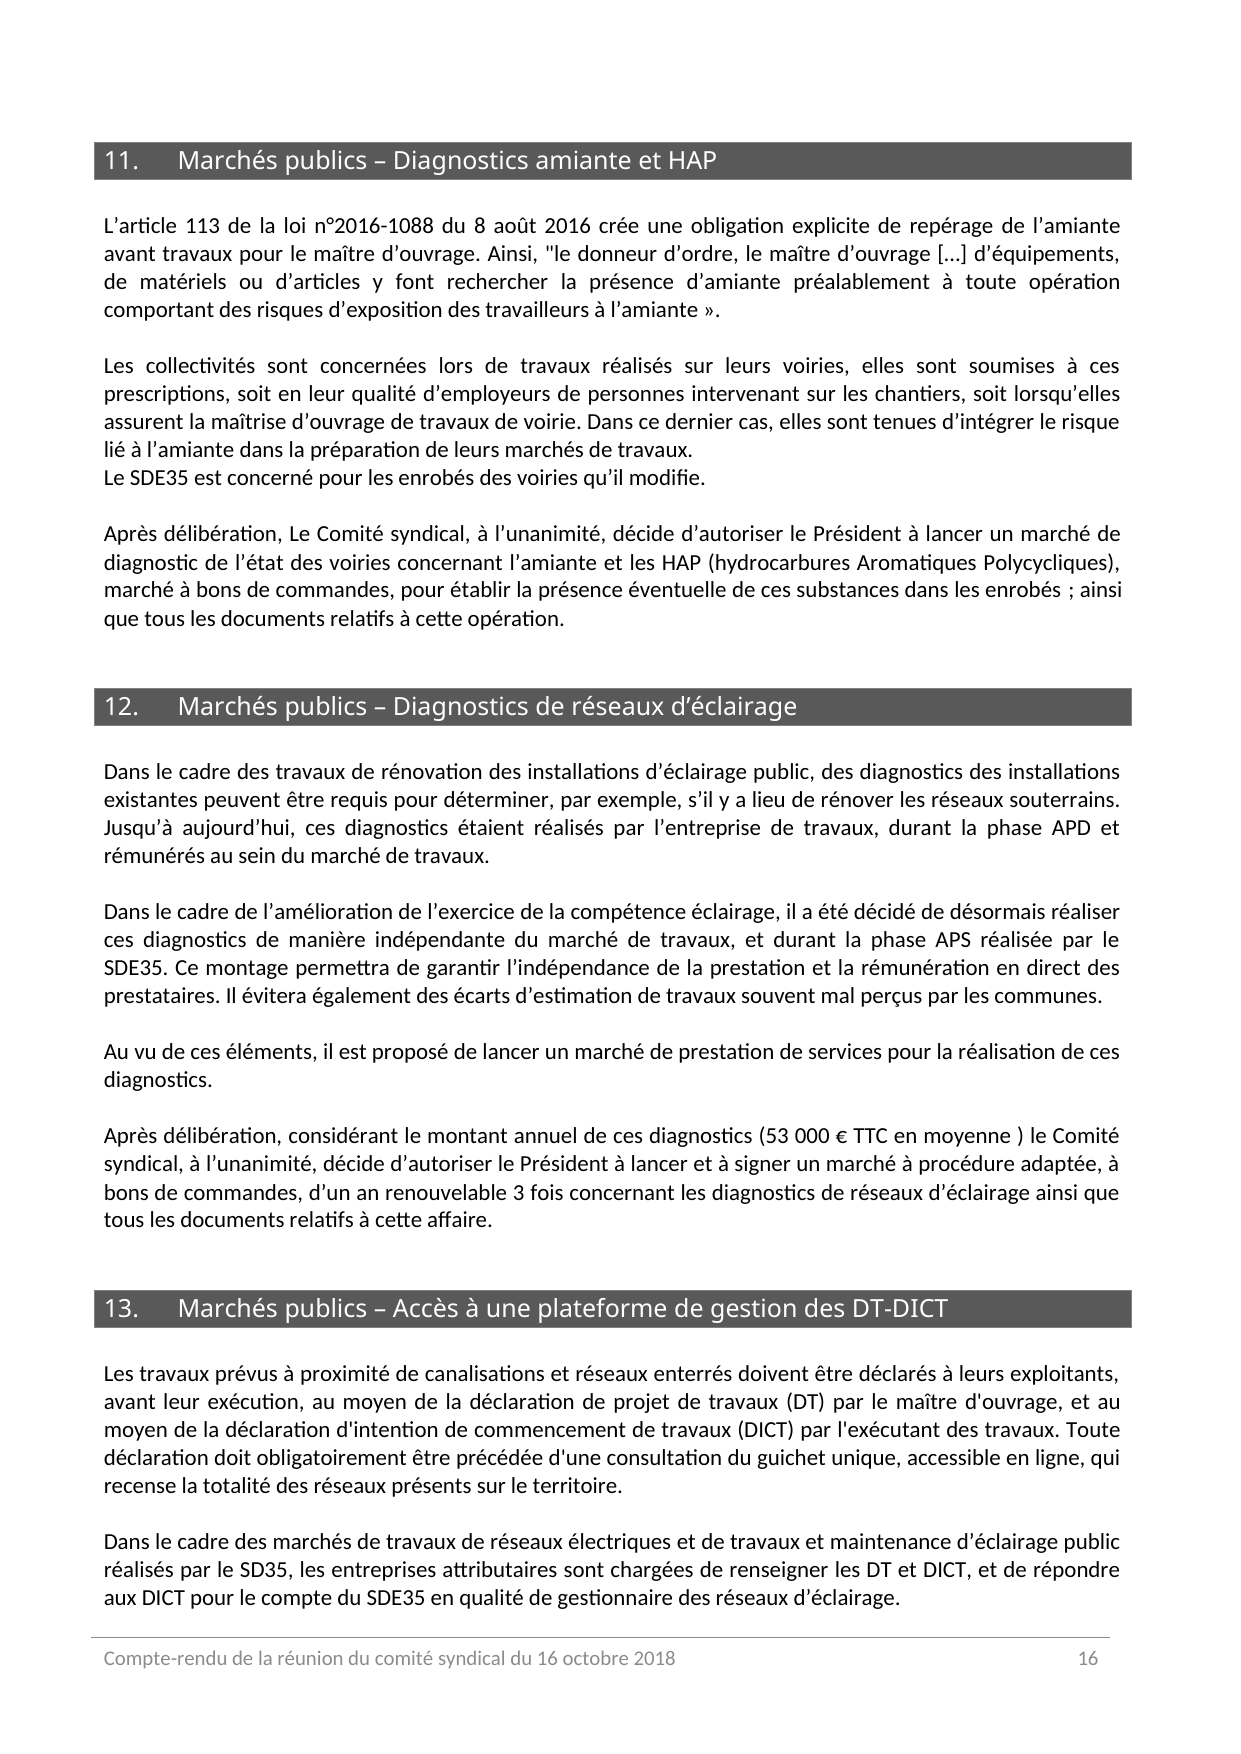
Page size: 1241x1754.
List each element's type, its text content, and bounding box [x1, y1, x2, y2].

list Le SDE35 est concerné pour les enrobés des voiries qu’il modifie. [103, 463, 1122, 492]
list Les travaux prévus à proximité de canalisations et réseaux enterrés doivent être déclarés à leurs exploitants, avant leur exécution, au moyen de la déclaration de projet de travaux (DT) par le maître d'ouvrage, et au moyen de la déclaration d'intention de commencement de travaux (DICT) par l'exécutant des travaux. Toute déclaration doit obligatoirement être précédée d'une consultation du guichet unique, accessible en ligne, qui recense la totalité des réseaux présents sur le territoire. [103, 1359, 1122, 1499]
list Dans le cadre des marchés de travaux de réseaux électriques et de travaux et maintenance d’éclairage public réalisés par le SD35, les entreprises attributaires sont chargées de renseigner les DT et DICT, et de répondre aux DICT pour le compte du SDE35 en qualité de gestionnaire des réseaux d’éclairage. [103, 1527, 1122, 1611]
list Dans le cadre des travaux de rénovation des installations d’éclairage public, des diagnostics des installations existantes peuvent être requis pour déterminer, par exemple, s’il y a lieu de rénover les réseaux souterrains. Jusqu’à aujourd’hui, ces diagnostics étaient réalisés par l’entreprise de travaux, durant la phase APD et rémunérés au sein du marché de travaux. [103, 757, 1122, 869]
list Les collectivités sont concernées lors de travaux réalisés sur leurs voiries, elles sont soumises à ces prescriptions, soit en leur qualité d’employeurs de personnes intervenant sur les chantiers, soit lorsqu’elles assurent la maîtrise d’ouvrage de travaux de voirie. Dans ce dernier cas, elles sont tenues d’intégrer le risque lié à l’amiante dans la préparation de leurs marchés de travaux. [103, 351, 1122, 463]
list Au vu de ces éléments, il est proposé de lancer un marché de prestation de services pour la réalisation de ces diagnostics. [103, 1037, 1122, 1093]
list Après délibération, considérant le montant annuel de ces diagnostics (53 000 € TTC en moyenne ) le Comité syndical, à l’unanimité, décide d’autoriser le Président à lancer et à signer un marché à procédure adaptée, à bons de commandes, d’un an renouvelable 3 fois concernant les diagnostics de réseaux d’éclairage ainsi que tous les documents relatifs à cette affaire. [103, 1122, 1122, 1234]
list Dans le cadre de l’amélioration de l’exercice de la compétence éclairage, il a été décidé de désormais réaliser ces diagnostics de manière indépendante du marché de travaux, et durant la phase APS réalisée par le SDE35. Ce montage permettra de garantir l’indépendance de la prestation et la rémunération en direct des prestataires. Il évitera également des écarts d’estimation de travaux souvent mal perçus par les communes. [103, 897, 1122, 1009]
list 12. Marchés publics – Diagnostics de réseaux d’éclairage [95, 689, 1131, 725]
list 11. Marchés publics – Diagnostics amiante et HAP [95, 143, 1131, 179]
list Après délibération, Le Comité syndical, à l’unanimité, décide d’autoriser le Président à lancer un marché de diagnostic de l’état des voiries concernant l’amiante et les HAP (hydrocarbures Aromatiques Polycycliques), marché à bons de commandes, pour établir la présence éventuelle de ces substances dans les enrobés ; ainsi que tous les documents relatifs à cette opération. [103, 519, 1122, 632]
list L’article 113 de la loi n°2016-1088 du 8 août 2016 crée une obligation explicite de repérage de l’amiante avant travaux pour le maître d’ouvrage. Ainsi, "le donneur d’ordre, le maître d’ouvrage […] d’équipements, de matériels ou d’articles y font rechercher la présence d’amiante préalablement à toute opération comportant des risques d’exposition des travailleurs à l’amiante ». [103, 211, 1122, 323]
list 13. Marchés publics – Accès à une plateforme de gestion des DT-DICT [95, 1291, 1131, 1327]
